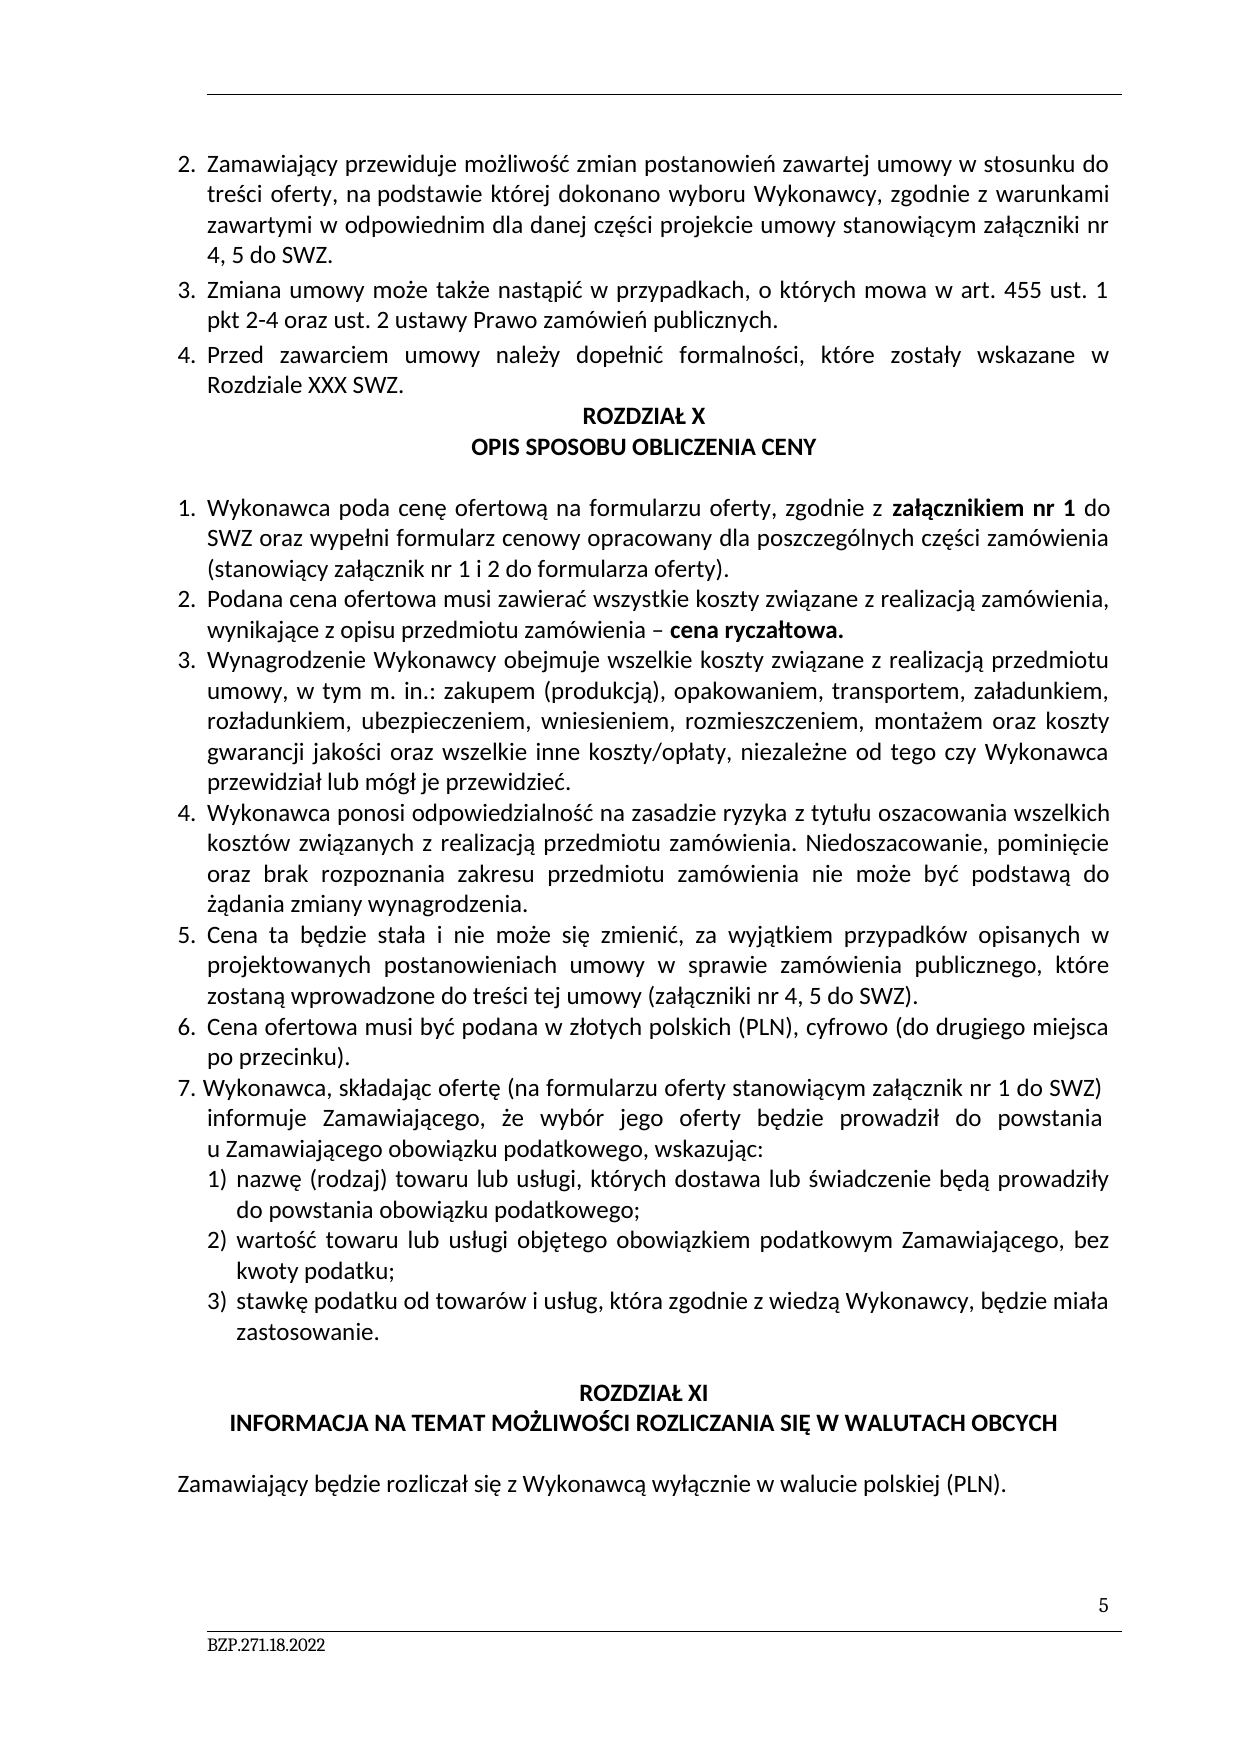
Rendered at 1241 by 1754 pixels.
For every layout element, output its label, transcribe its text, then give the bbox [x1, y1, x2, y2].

subtitle OPIS SPOSOBU OBLICZENIA CENY [177, 431, 1110, 461]
subtitle ROZDZIAŁ XI [177, 1377, 1110, 1407]
list Wykonawca poda cenę ofertową na formularzu oferty, zgodnie z załącznikiem nr 1 do SWZ oraz wypełni formularz cenowy opracowany dla poszczególnych części zamówienia (stanowiący załącznik nr 1 i 2 do formularza oferty). [177, 492, 1110, 583]
text Zamawiający będzie rozliczał się z Wykonawcą wyłącznie w walucie polskiej (PLN). [177, 1468, 1110, 1499]
list Zmiana umowy może także nastąpić w przypadkach, o których mowa w art. 455 ust. 1 pkt 2-4 oraz ust. 2 ustawy Prawo zamówień publicznych. [177, 274, 1110, 335]
list stawkę podatku od towarów i usług, która zgodnie z wiedzą Wykonawcy, będzie miała zastosowanie. [207, 1285, 1110, 1346]
list Cena ofertowa musi być podana w złotych polskich (PLN), cyfrowo (do drugiego miejsca po przecinku). [177, 1011, 1110, 1072]
list nazwę (rodzaj) towaru lub usługi, których dostawa lub świadczenie będą prowadziły do powstania obowiązku podatkowego; [207, 1163, 1110, 1224]
list Wynagrodzenie Wykonawcy obejmuje wszelkie koszty związane z realizacją przedmiotu umowy, w tym m. in.: zakupem (produkcją), opakowaniem, transportem, załadunkiem, rozładunkiem, ubezpieczeniem, wniesieniem, rozmieszczeniem, montażem oraz koszty gwarancji jakości oraz wszelkie inne koszty/opłaty, niezależne od tego czy Wykonawca przewidział lub mógł je przewidzieć. [177, 644, 1110, 797]
list Wykonawca ponosi odpowiedzialność na zasadzie ryzyka z tytułu oszacowania wszelkich kosztów związanych z realizacją przedmiotu zamówienia. Niedoszacowanie, pominięcie oraz brak rozpoznania zakresu przedmiotu zamówienia nie może być podstawą do żądania zmiany wynagrodzenia. [177, 797, 1110, 919]
subtitle ROZDZIAŁ X [177, 400, 1110, 431]
list Przed zawarciem umowy należy dopełnić formalności, które zostały wskazane w Rozdziale XXX SWZ. [177, 339, 1110, 400]
list Cena ta będzie stała i nie może się zmienić, za wyjątkiem przypadków opisanych w projektowanych postanowieniach umowy w sprawie zamówienia publicznego, które zostaną wprowadzone do treści tej umowy (załączniki nr 4, 5 do SWZ). [177, 919, 1110, 1011]
list wartość towaru lub usługi objętego obowiązkiem podatkowym Zamawiającego, bez kwoty podatku; [207, 1224, 1110, 1285]
subtitle INFORMACJA NA TEMAT MOŻLIWOŚCI ROZLICZANIA SIĘ W WALUTACH OBCYCH [177, 1407, 1110, 1438]
list Zamawiający przewiduje możliwość zmian postanowień zawartej umowy w stosunku do treści oferty, na podstawie której dokonano wyboru Wykonawcy, zgodnie z warunkami zawartymi w odpowiednim dla danej części projekcie umowy stanowiącym załączniki nr 4, 5 do SWZ. [177, 148, 1110, 270]
text 7. Wykonawca, składając ofertę (na formularzu oferty stanowiącym załącznik nr 1 do SWZ) informuje Zamawiającego, że wybór jego oferty będzie prowadził do powstania u Zamawiającego obowiązku podatkowego, wskazując: [177, 1072, 1103, 1163]
list Podana cena ofertowa musi zawierać wszystkie koszty związane z realizacją zamówienia, wynikające z opisu przedmiotu zamówienia – cena ryczałtowa. [177, 583, 1110, 644]
